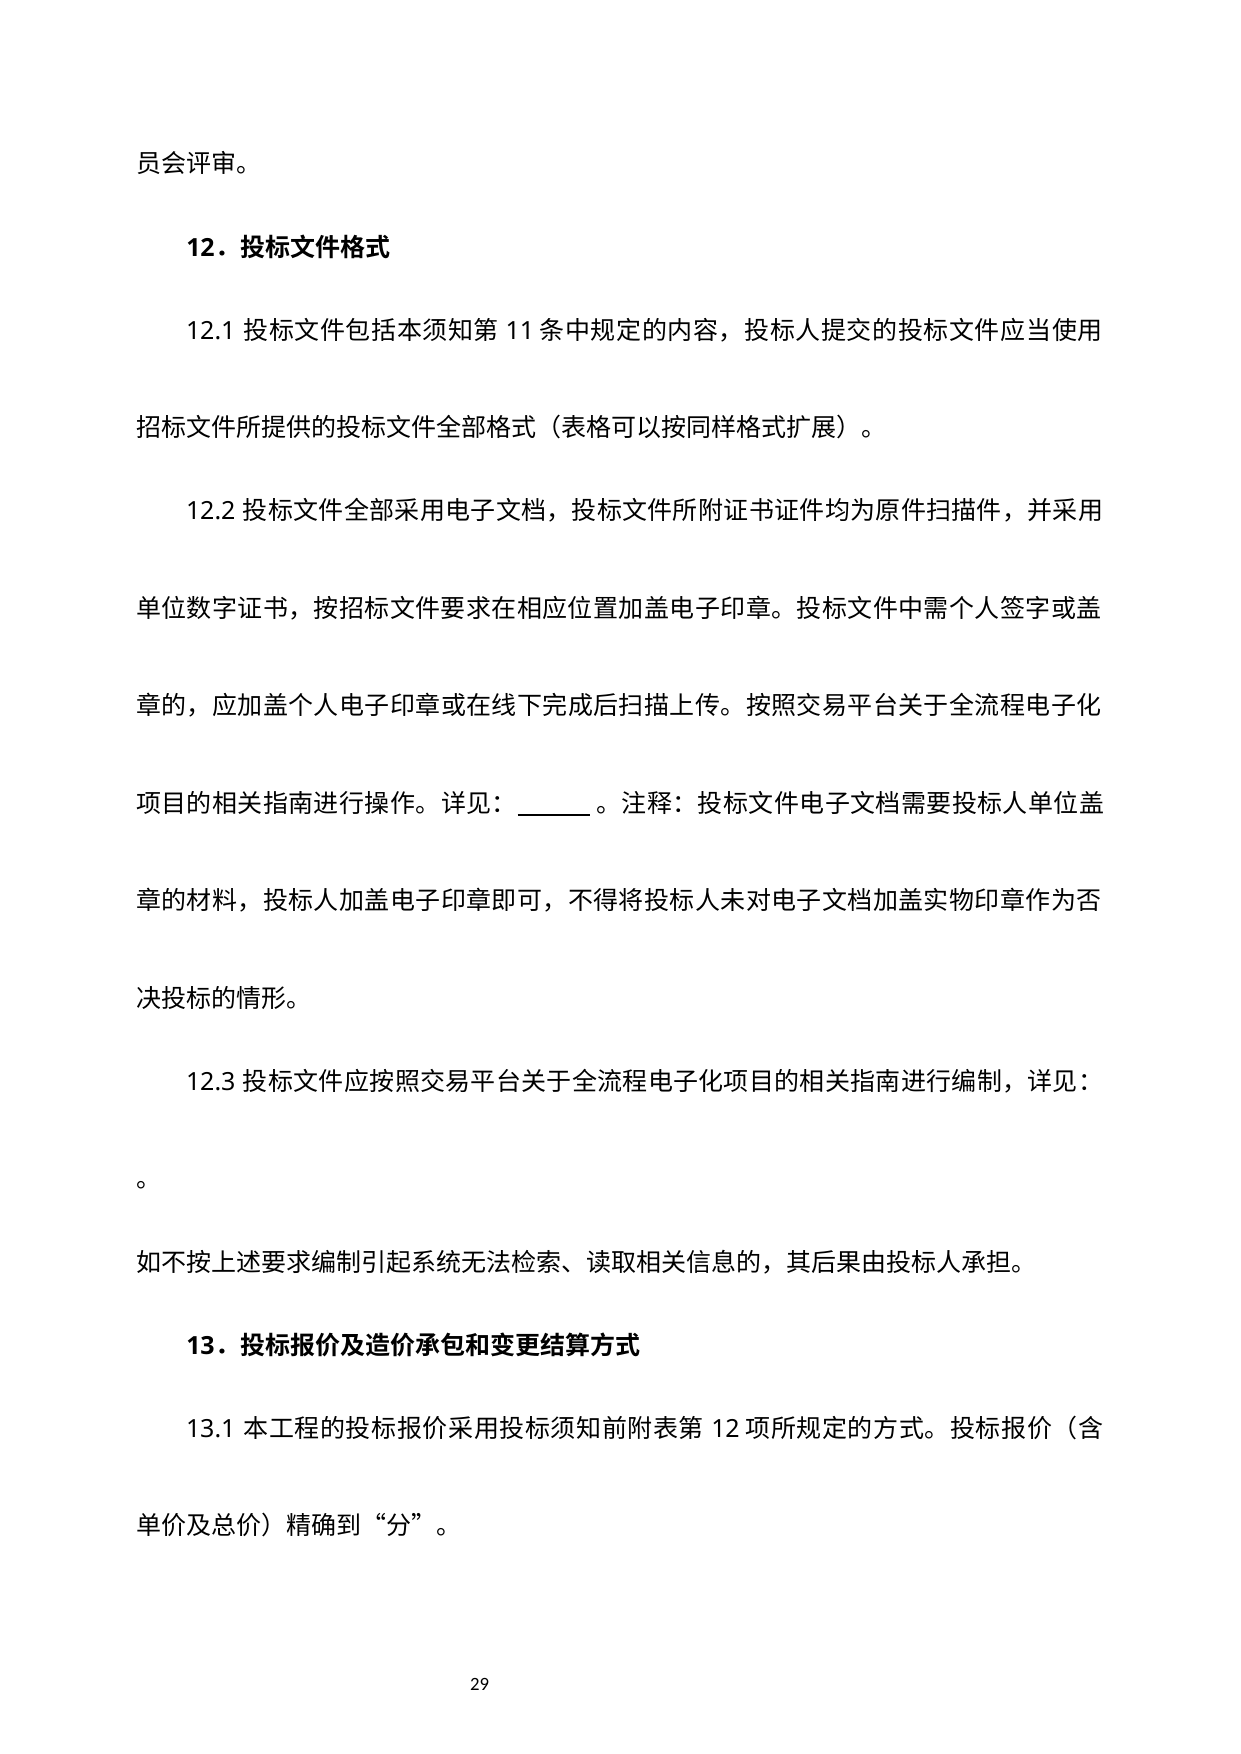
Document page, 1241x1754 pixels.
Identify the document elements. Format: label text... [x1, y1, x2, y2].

text 12.2 投标文件全部采用电子文档，投标文件所附证书证件均为原件扫描件，并采用单位数字证书，按招标文件要求在相应位置加盖电子印章。投标文件中需个人签字或盖章的，应加盖个人电子印章或在线下完成后扫描上传。按照交易平台关于全流程电子化项目的相关指南进行操作。详见： 。注释：投标文件电子文档需要投标人单位盖章的材料，投标人加盖电子印章即可，不得将投标人未对电子文档加盖实物印章作为否决投标的情形。 [136, 476, 1104, 1029]
text 13.1 本工程的投标报价采用投标须知前附表第12项所规定的方式。投标报价（含单价及总价）精确到“分”。 [136, 1394, 1104, 1556]
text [136, 129, 1104, 194]
text 13．投标报价及造价承包和变更结算方式 [136, 1311, 1104, 1376]
text 12.1 投标文件包括本须知第11条中规定的内容，投标人提交的投标文件应当使用招标文件所提供的投标文件全部格式（表格可以按同样格式扩展）。 [136, 296, 1104, 458]
text 12．投标文件格式 [136, 213, 1104, 278]
text 12.3 投标文件应按照交易平台关于全流程电子化项目的相关指南进行编制，详见： 。 [136, 1047, 1104, 1209]
text 如不按上述要求编制引起系统无法检索、读取相关信息的，其后果由投标人承担。 [136, 1228, 1104, 1293]
